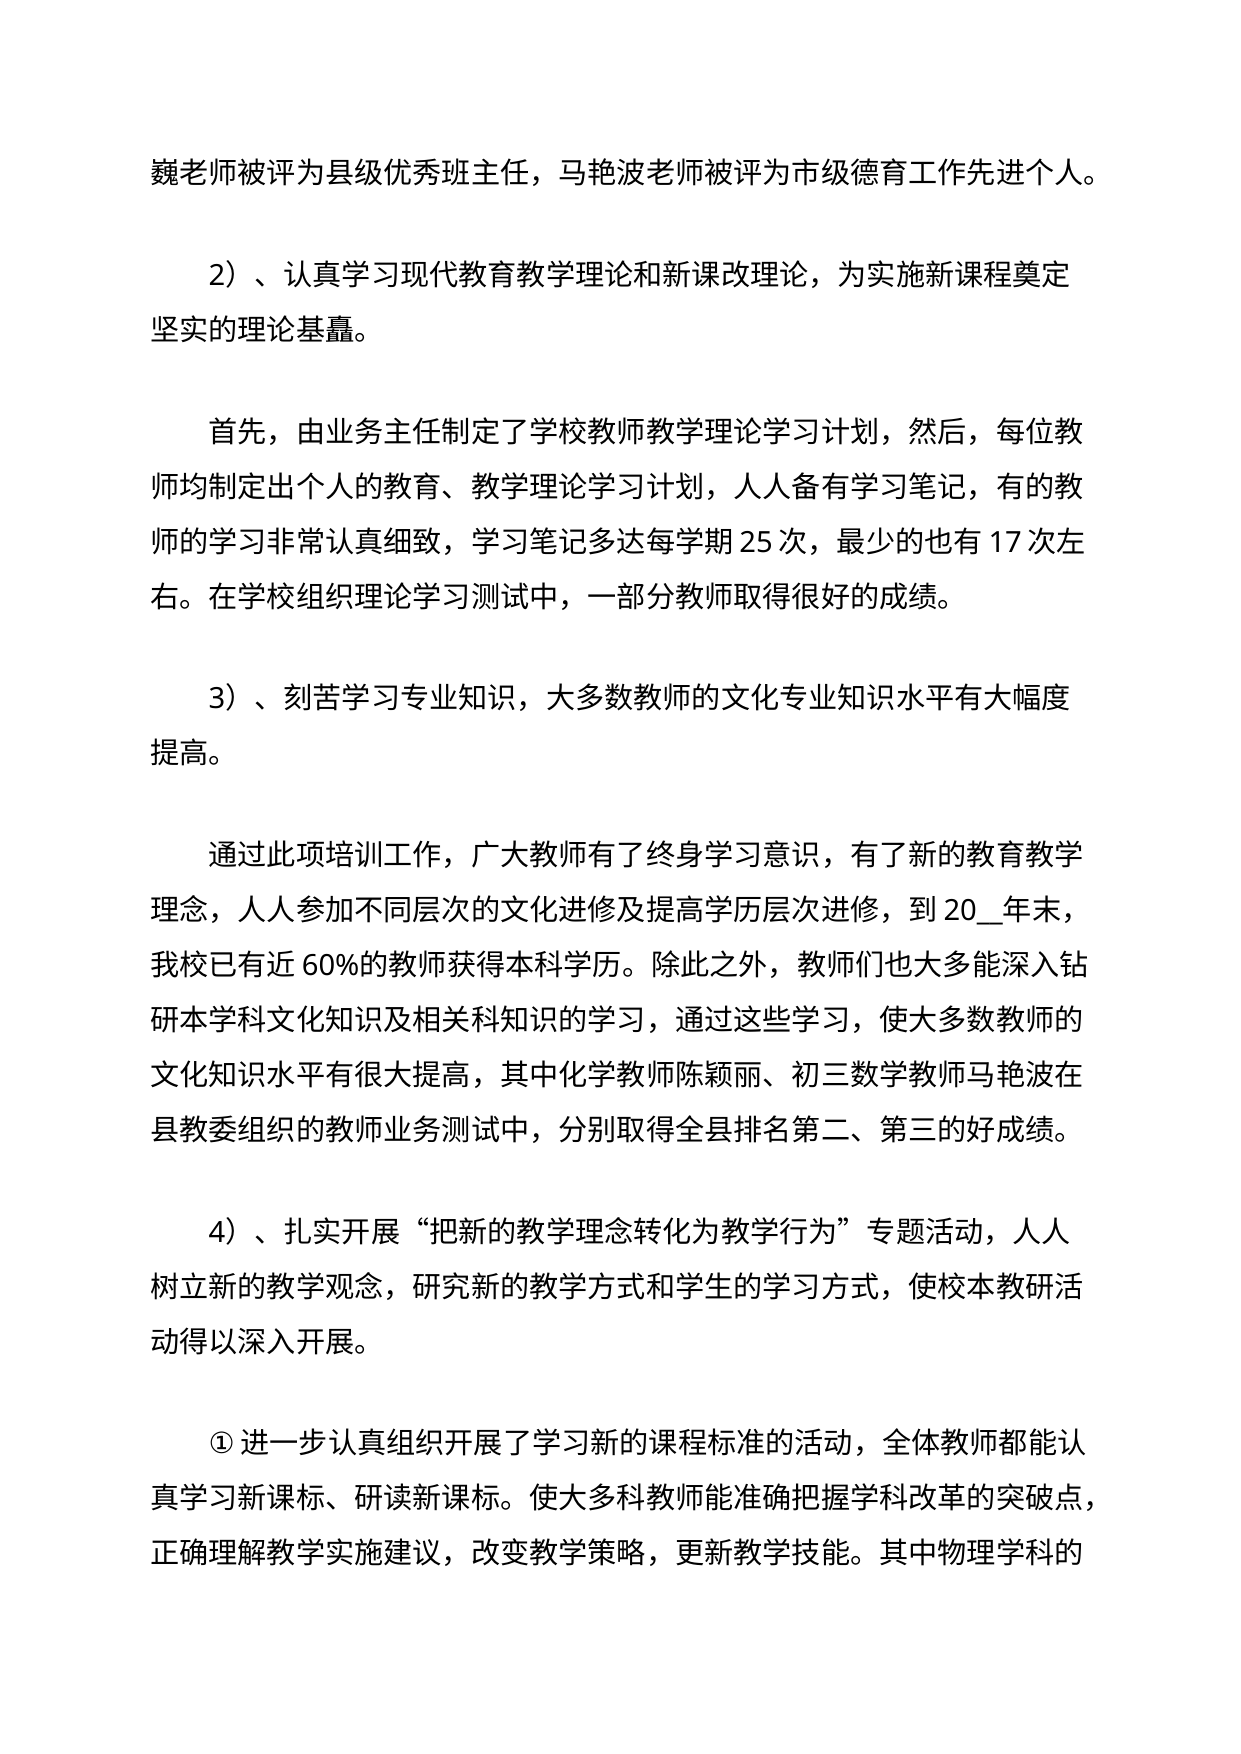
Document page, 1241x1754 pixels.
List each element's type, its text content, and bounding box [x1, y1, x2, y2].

text 3）、刻苦学习专业知识，大多数教师的文化专业知识水平有大幅度提高。 [150, 675, 1090, 772]
text 2）、认真学习现代教育教学理论和新课改理论，为实施新课程奠定坚实的理论基矗。 [150, 252, 1090, 349]
text 首先，由业务主任制定了学校教师教学理论学习计划，然后，每位教师均制定出个人的教育、教学理论学习计划，人人备有学习笔记，有的教师的学习非常认真细致，学习笔记多达每学期25次，最少的也有17次左右。在学校组织理论学习测试中，一部分教师取得很好的成绩。 [150, 408, 1090, 616]
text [150, 1420, 1090, 1572]
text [150, 150, 1090, 192]
text 4）、扎实开展“把新的教学理念转化为教学行为”专题活动，人人树立新的教学观念，研究新的教学方式和学生的学习方式，使校本教研活动得以深入开展。 [150, 1208, 1090, 1361]
text 通过此项培训工作，广大教师有了终身学习意识，有了新的教育教学理念，人人参加不同层次的文化进修及提高学历层次进修，到20__年末，我校已有近60%的教师获得本科学历。除此之外，教师们也大多能深入钻研本学科文化知识及相关科知识的学习，通过这些学习，使大多数教师的文化知识水平有很大提高，其中化学教师陈颖丽、初三数学教师马艳波在县教委组织的教师业务测试中，分别取得全县排名第二、第三的好成绩。 [150, 832, 1090, 1149]
